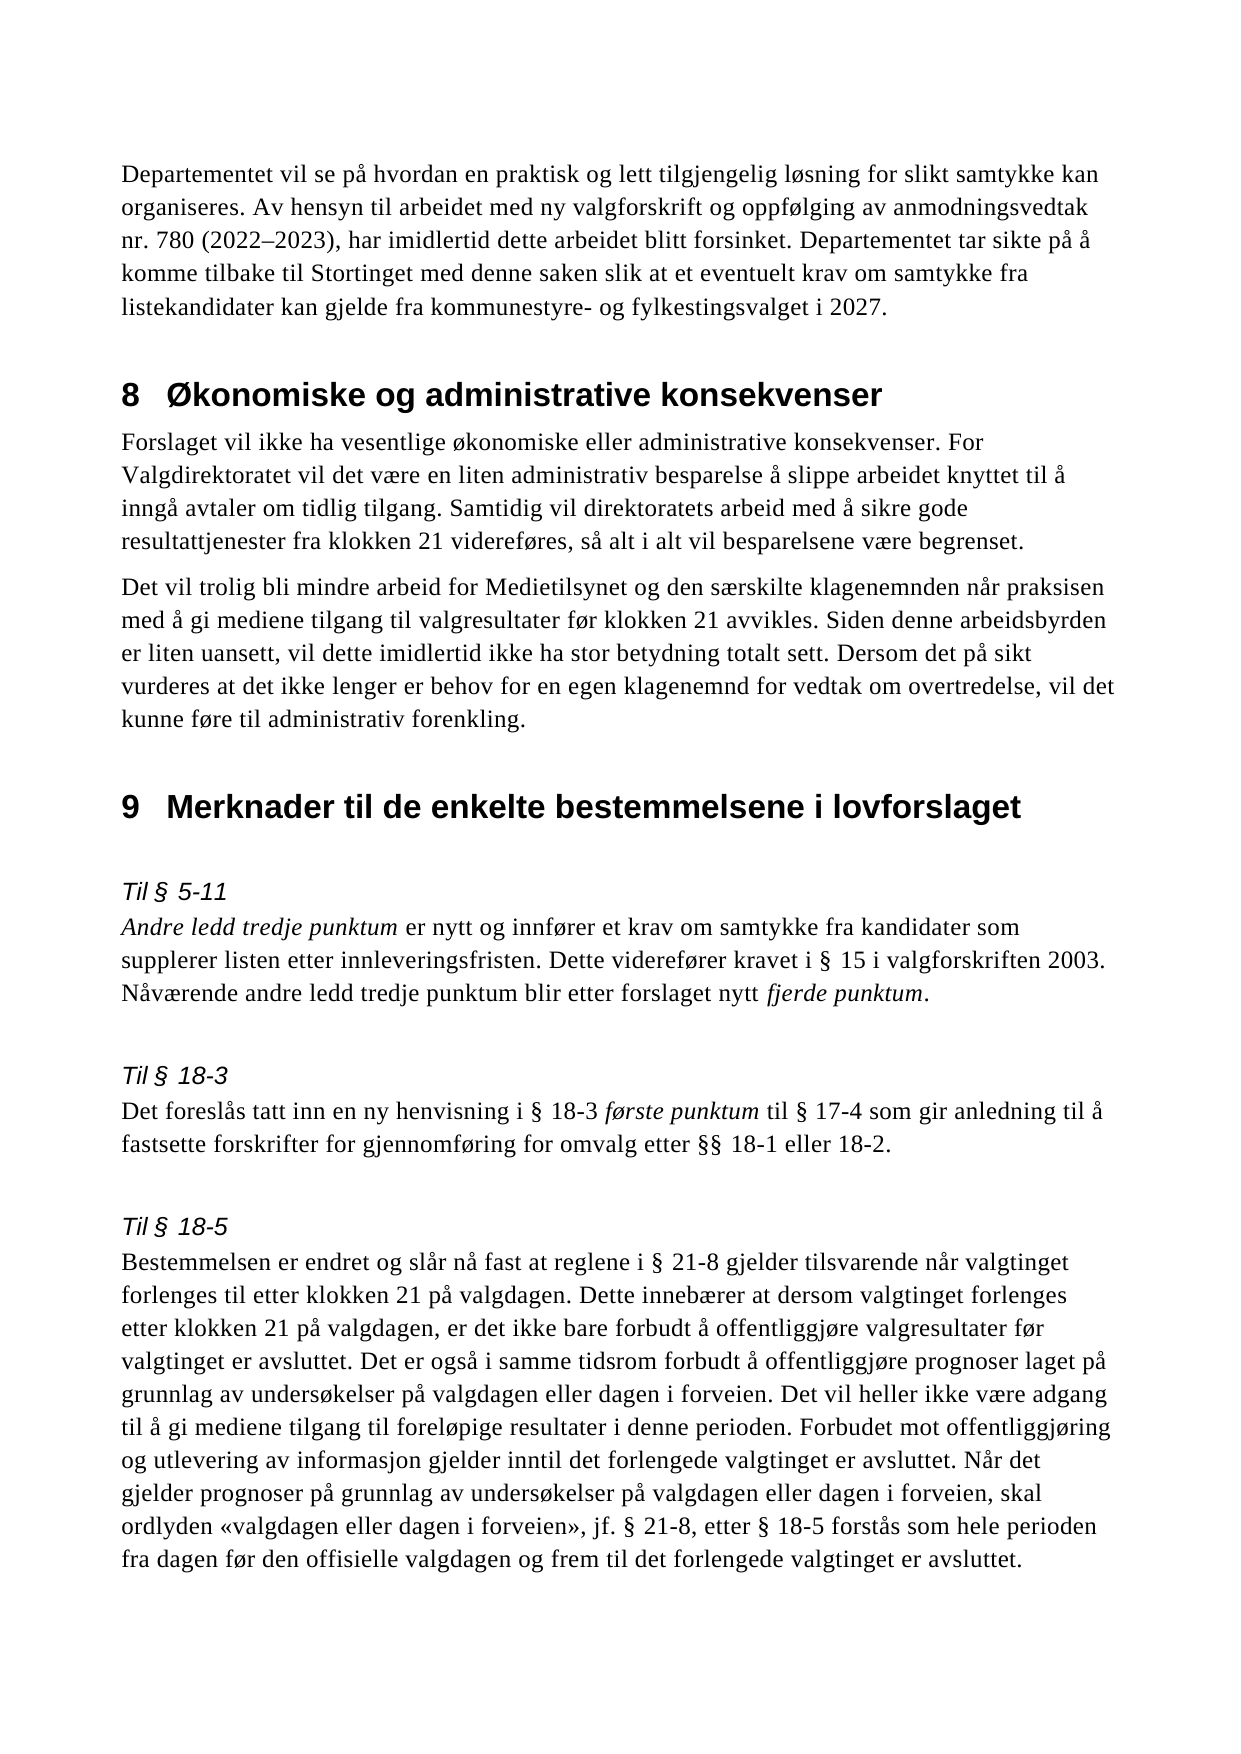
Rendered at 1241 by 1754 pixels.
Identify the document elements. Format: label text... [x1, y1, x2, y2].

text Andre ledd tredje punktum er nytt og innfører et krav om samtykke fra kandidater som supplerer listen etter innleveringsfristen. Dette viderefører kravet i § 15 i valgforskriften 2003. Nåværende andre ledd tredje punktum blir etter forslaget nytt fjerde punktum. [121, 912, 1119, 1007]
text Det vil trolig bli mindre arbeid for Medietilsynet og den særskilte klagenemnden når praksisen med å gi mediene tilgang til valgresultater før klokken 21 avvikles. Siden denne arbeidsbyrden er liten uansett, vil dette imidlertid ikke ha stor betydning totalt sett. Dersom det på sikt vurderes at det ikke lenger er behov for en egen klagenemnd for vedtak om overtredelse, vil det kunne føre til administrativ forenkling. [121, 572, 1119, 732]
text Til § 18-3 [121, 1061, 1119, 1089]
subtitle Økonomiske og administrative konsekvenser [121, 374, 1119, 413]
text Bestemmelsen er endret og slår nå fast at reglene i § 21-8 gjelder tilsvarende når valgtinget forlenges til etter klokken 21 på valgdagen. Dette innebærer at dersom valgtinget forlenges etter klokken 21 på valgdagen, er det ikke bare forbudt å offentliggjøre valgresultater før valgtinget er avsluttet. Det er også i samme tidsrom forbudt å offentliggjøre prognoser laget på grunnlag av undersøkelser på valgdagen eller dagen i forveien. Det vil heller ikke være adgang til å gi mediene tilgang til foreløpige resultater i denne perioden. Forbudet mot offentliggjøring og utlevering av informasjon gjelder inntil det forlengede valgtinget er avsluttet. Når det gjelder prognoser på grunnlag av undersøkelser på valgdagen eller dagen i forveien, skal ordlyden «valgdagen eller dagen i forveien», jf. § 21-8, etter § 18-5 forstås som hele perioden fra dagen før den offisielle valgdagen og frem til det forlengede valgtinget er avsluttet. [121, 1247, 1119, 1573]
text Forslaget vil ikke ha vesentlige økonomiske eller administrative konsekvenser. For Valgdirektoratet vil det være en liten administrativ besparelse å slippe arbeidet knyttet til å inngå avtaler om tidlig tilgang. Samtidig vil direktoratets arbeid med å sikre gode resultattjenester fra klokken 21 videreføres, så alt i alt vil besparelsene være begrenset. [121, 427, 1119, 555]
text Departementet vil se på hvordan en praktisk og lett tilgjengelig løsning for slikt samtykke kan organiseres. Av hensyn til arbeidet med ny valgforskrift og oppfølging av anmodningsvedtak nr. 780 (2022–2023), har imidlertid dette arbeidet blitt forsinket. Departementet tar sikte på å komme tilbake til Stortinget med denne saken slik at et eventuelt krav om samtykke fra listekandidater kan gjelde fra kommunestyre- og fylkestingsvalget i 2027. [121, 159, 1119, 320]
text Det foreslås tatt inn en ny henvisning i § 18-3 første punktum til § 17-4 som gir anledning til å fastsette forskrifter for gjennomføring for omvalg etter §§ 18-1 eller 18-2. [121, 1096, 1119, 1158]
subtitle Merknader til de enkelte bestemmelsene i lovforslaget [121, 787, 1119, 825]
text Til § 5-11 [121, 877, 1119, 906]
text Til § 18-5 [121, 1212, 1119, 1241]
